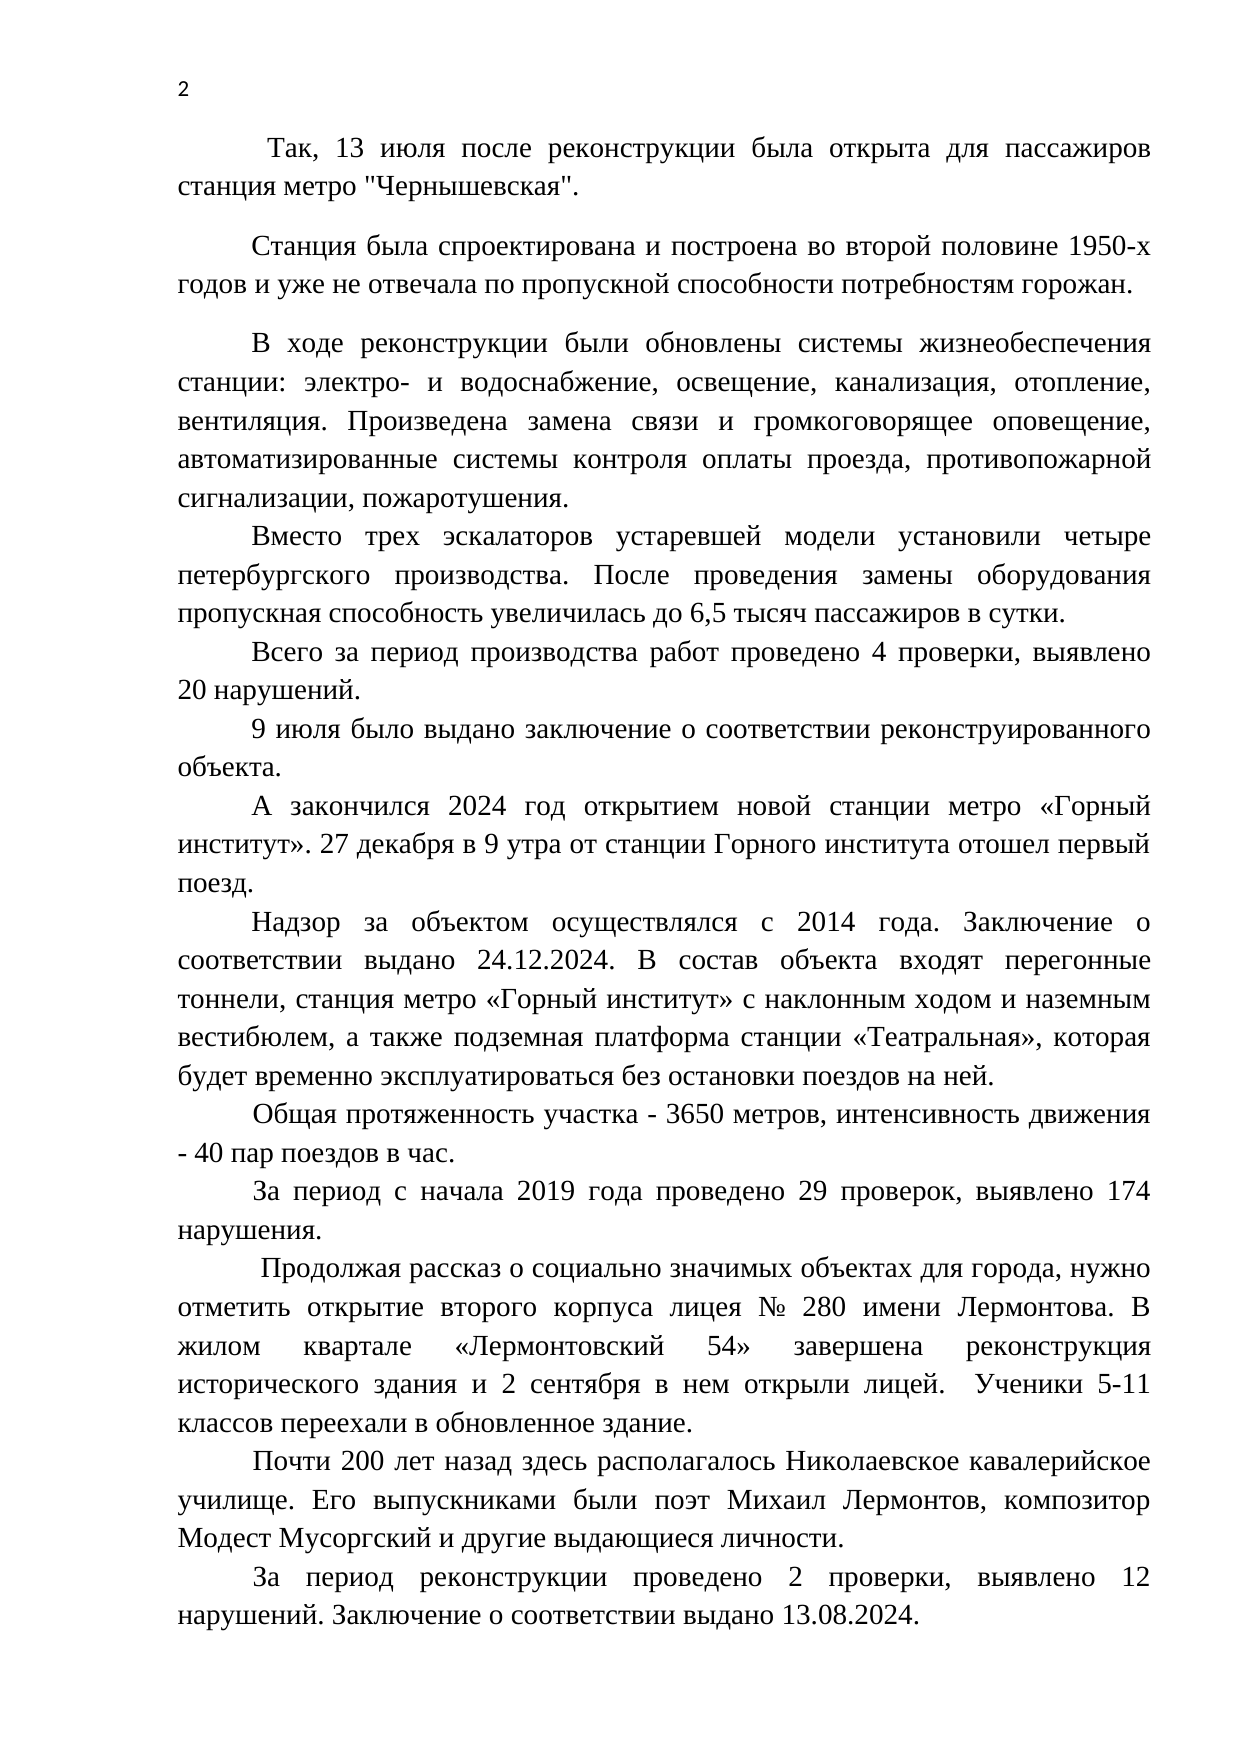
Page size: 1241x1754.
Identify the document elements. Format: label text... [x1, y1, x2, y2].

list Почти 200 лет назад здесь располагалось Николаевское кавалерийское училище. Его выпускниками были поэт Михаил Лермонтов, композитор Модест Мусоргский и другие выдающиеся личности. [177, 1443, 1152, 1554]
list Всего за период производства работ проведено 4 проверки, выявлено 20 нарушений. [177, 634, 1152, 706]
text Так, 13 июля после реконструкции была открыта для пассажиров станция метро "Чернышевская". [177, 130, 1152, 202]
list Общая протяженность участка - 3650 метров, интенсивность движения - 40 пар поездов в час. [177, 1096, 1152, 1168]
text Станция была спроектирована и построена во второй половине 1950-х годов и уже не отвечала по пропускной способности потребностям горожан. [177, 228, 1152, 300]
list Продолжая рассказ о социально значимых объектах для города, нужно отметить открытие второго корпуса лицея № 280 имени Лермонтова. В жилом квартале «Лермонтовский 54» завершена реконструкция исторического здания и 2 сентября в нем открыли лицей. Ученики 5-11 классов переехали в обновленное здание. [177, 1251, 1152, 1438]
list Надзор за объектом осуществлялся с 2014 года. Заключение о соответствии выдано 24.12.2024. В состав объекта входят перегонные тоннели, станция метро «Горный институт» с наклонным ходом и наземным вестибюлем, а также подземная платформа станции «Театральная», которая будет временно эксплуатироваться без остановки поездов на ней. [177, 904, 1152, 1091]
list В ходе реконструкции были обновлены системы жизнеобеспечения станции: электро- и водоснабжение, освещение, канализация, отопление, вентиляция. Произведена замена связи и громкоговорящее оповещение, автоматизированные системы контроля оплаты проезда, противопожарной сигнализации, пожаротушения. [177, 326, 1152, 513]
list За период с начала 2019 года проведено 29 проверок, выявлено 174 нарушения. [177, 1173, 1152, 1246]
list А закончился 2024 год открытием новой станции метро «Горный институт». 27 декабря в 9 утра от станции Горного института отошел первый поезд. [177, 788, 1152, 899]
list За период реконструкции проведено 2 проверки, выявлено 12 нарушений. Заключение о соответствии выдано 13.08.2024. [177, 1559, 1152, 1631]
list 9 июля было выдано заключение о соответствии реконструированного объекта. [177, 711, 1152, 783]
list Вместо трех эскалаторов устаревшей модели установили четыре петербургского производства. После проведения замены оборудования пропускная способность увеличилась до 6,5 тысяч пассажиров в сутки. [177, 518, 1152, 629]
